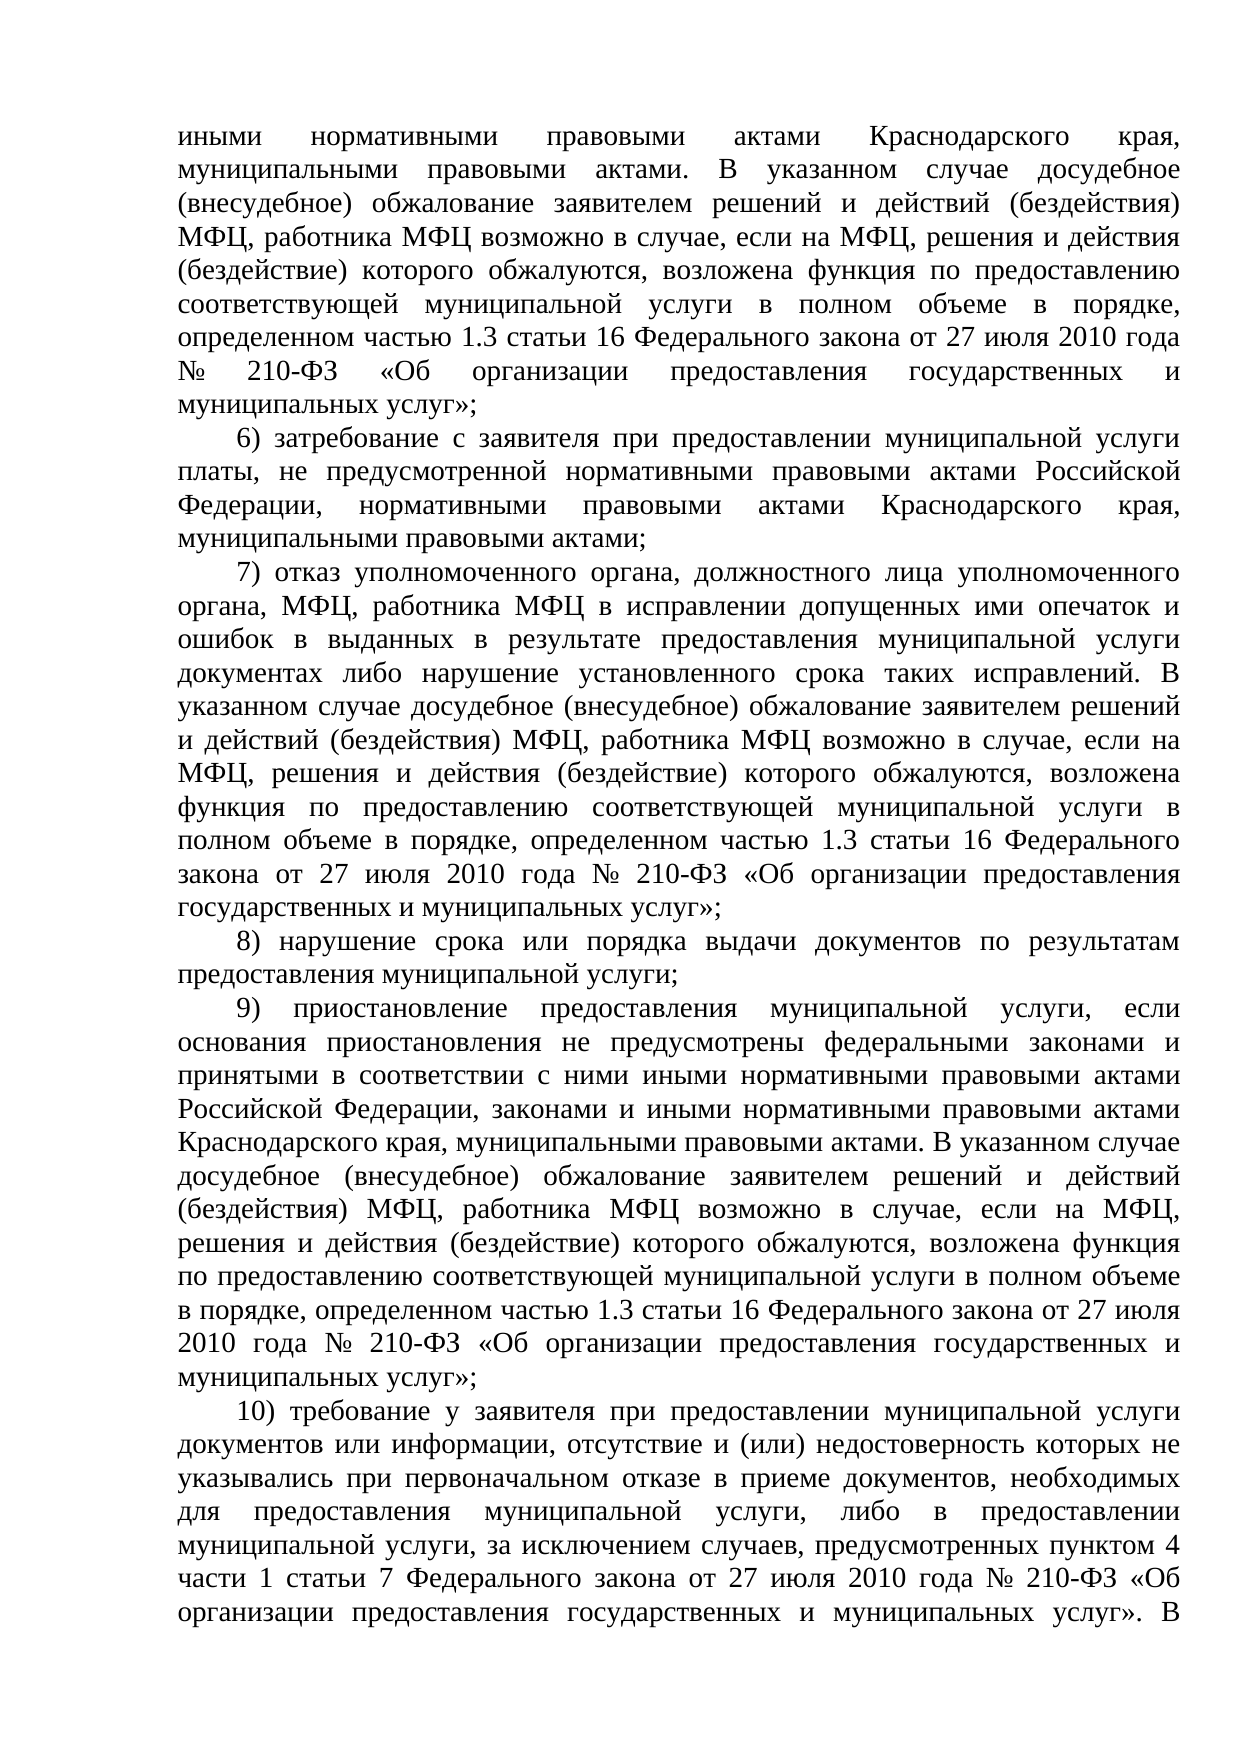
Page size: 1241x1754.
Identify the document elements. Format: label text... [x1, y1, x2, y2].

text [177, 1393, 1181, 1627]
text 7) отказ уполномоченного органа, должностного лица уполномоченного органа, МФЦ, работника МФЦ в исправлении допущенных ими опечаток и ошибок в выданных в результате предоставления муниципальной услуги документах либо нарушение установленного срока таких исправлений. В указанном случае досудебное (внесудебное) обжалование заявителем решений и действий (бездействия) МФЦ, работника МФЦ возможно в случае, если на МФЦ, решения и действия (бездействие) которого обжалуются, возложена функция по предоставлению соответствующей муниципальной услуги в полном объеме в порядке, определенном частью 1.3 статьи 16 Федерального закона от 27 июля 2010 года № 210-ФЗ «Об организации предоставления государственных и муниципальных услуг»; [177, 554, 1181, 923]
text 6) затребование с заявителя при предоставлении муниципальной услуги платы, не предусмотренной нормативными правовыми актами Российской Федерации, нормативными правовыми актами Краснодарского края, муниципальными правовыми актами; [177, 420, 1181, 554]
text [177, 118, 1181, 420]
text 9) приостановление предоставления муниципальной услуги, если основания приостановления не предусмотрены федеральными законами и принятыми в соответствии с ними иными нормативными правовыми актами Российской Федерации, законами и иными нормативными правовыми актами Краснодарского края, муниципальными правовыми актами. В указанном случае досудебное (внесудебное) обжалование заявителем решений и действий (бездействия) МФЦ, работника МФЦ возможно в случае, если на МФЦ, решения и действия (бездействие) которого обжалуются, возложена функция по предоставлению соответствующей муниципальной услуги в полном объеме в порядке, определенном частью 1.3 статьи 16 Федерального закона от 27 июля 2010 года № 210-ФЗ «Об организации предоставления государственных и муниципальных услуг»; [177, 990, 1181, 1393]
text 8) нарушение срока или порядка выдачи документов по результатам предоставления муниципальной услуги; [177, 923, 1181, 990]
